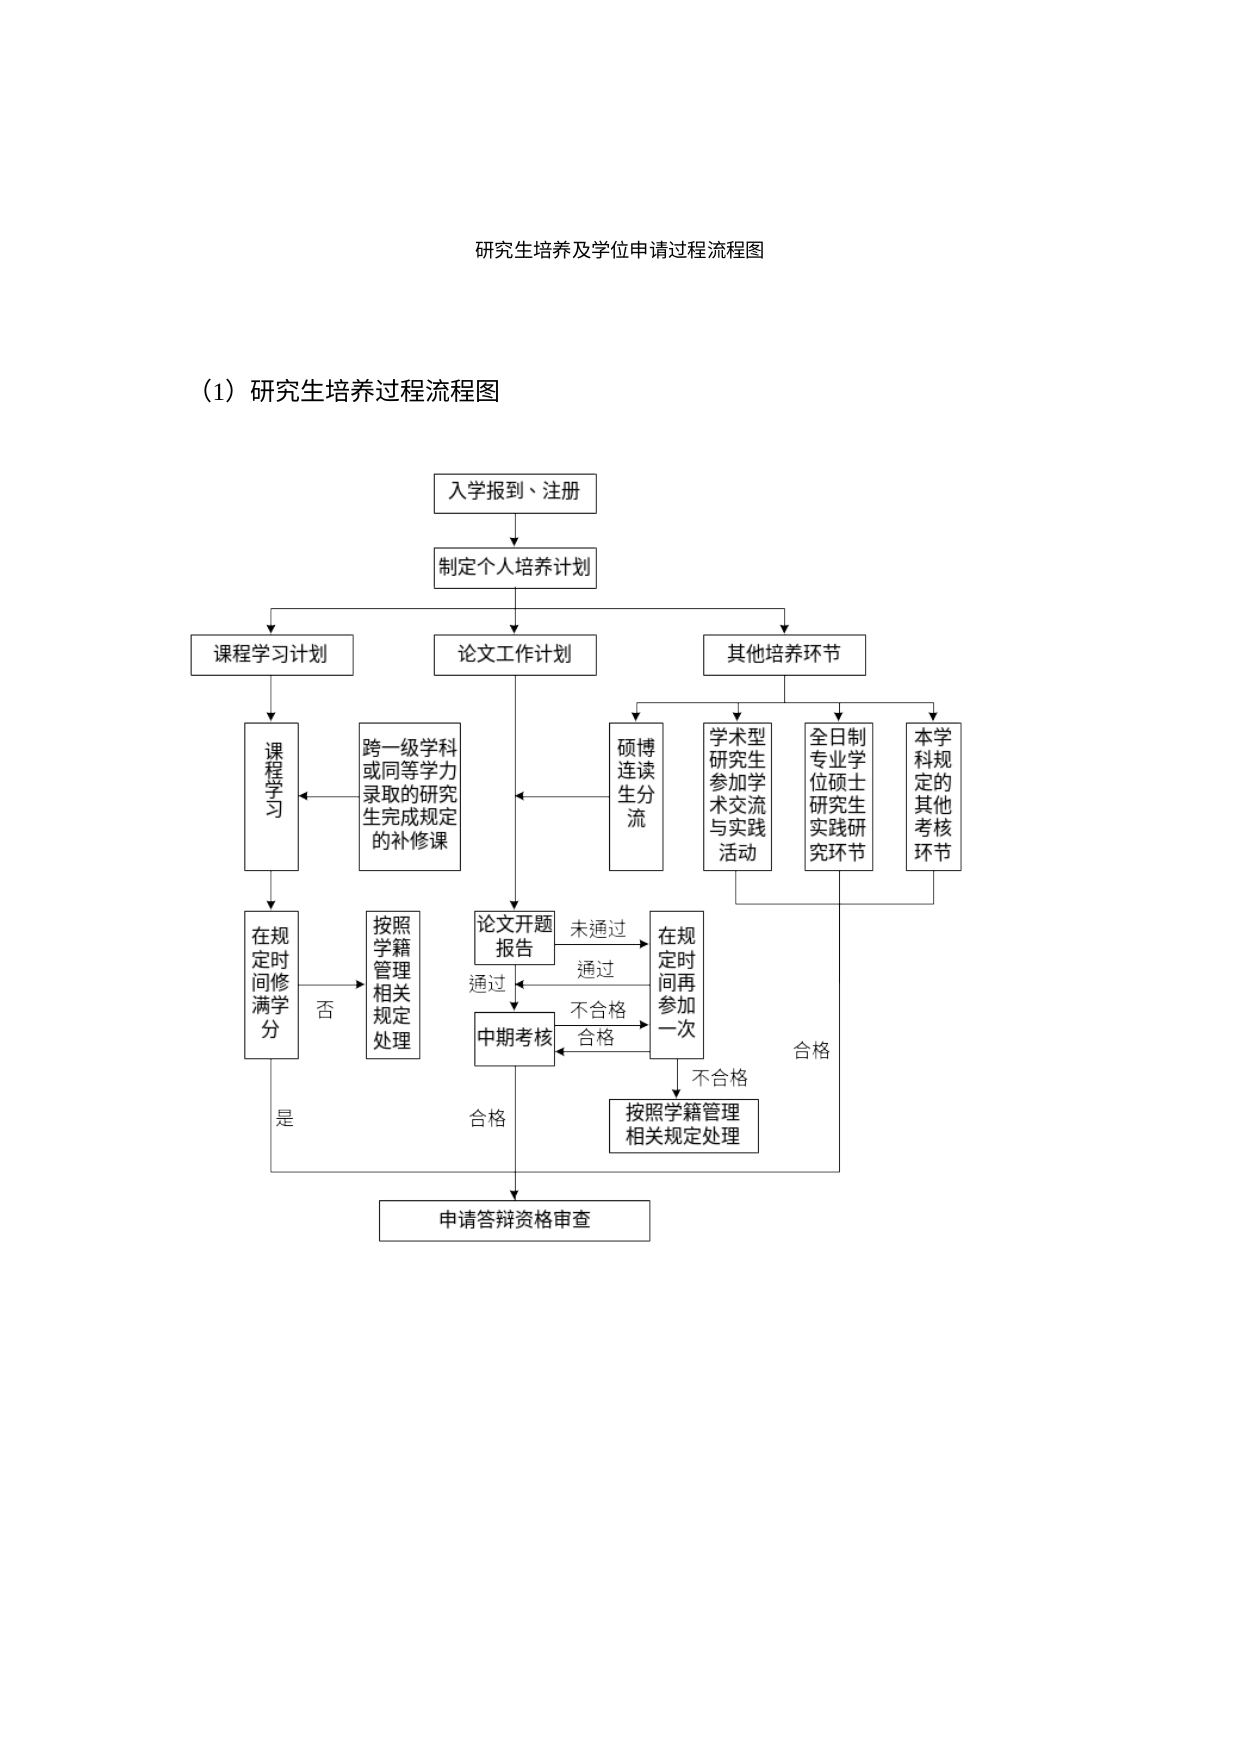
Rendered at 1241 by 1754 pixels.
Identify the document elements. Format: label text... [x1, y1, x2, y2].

subtitle 研究生培养及学位申请过程流程图 [187, 227, 1053, 292]
subtitle （1）研究生培养过程流程图 [187, 357, 1053, 422]
